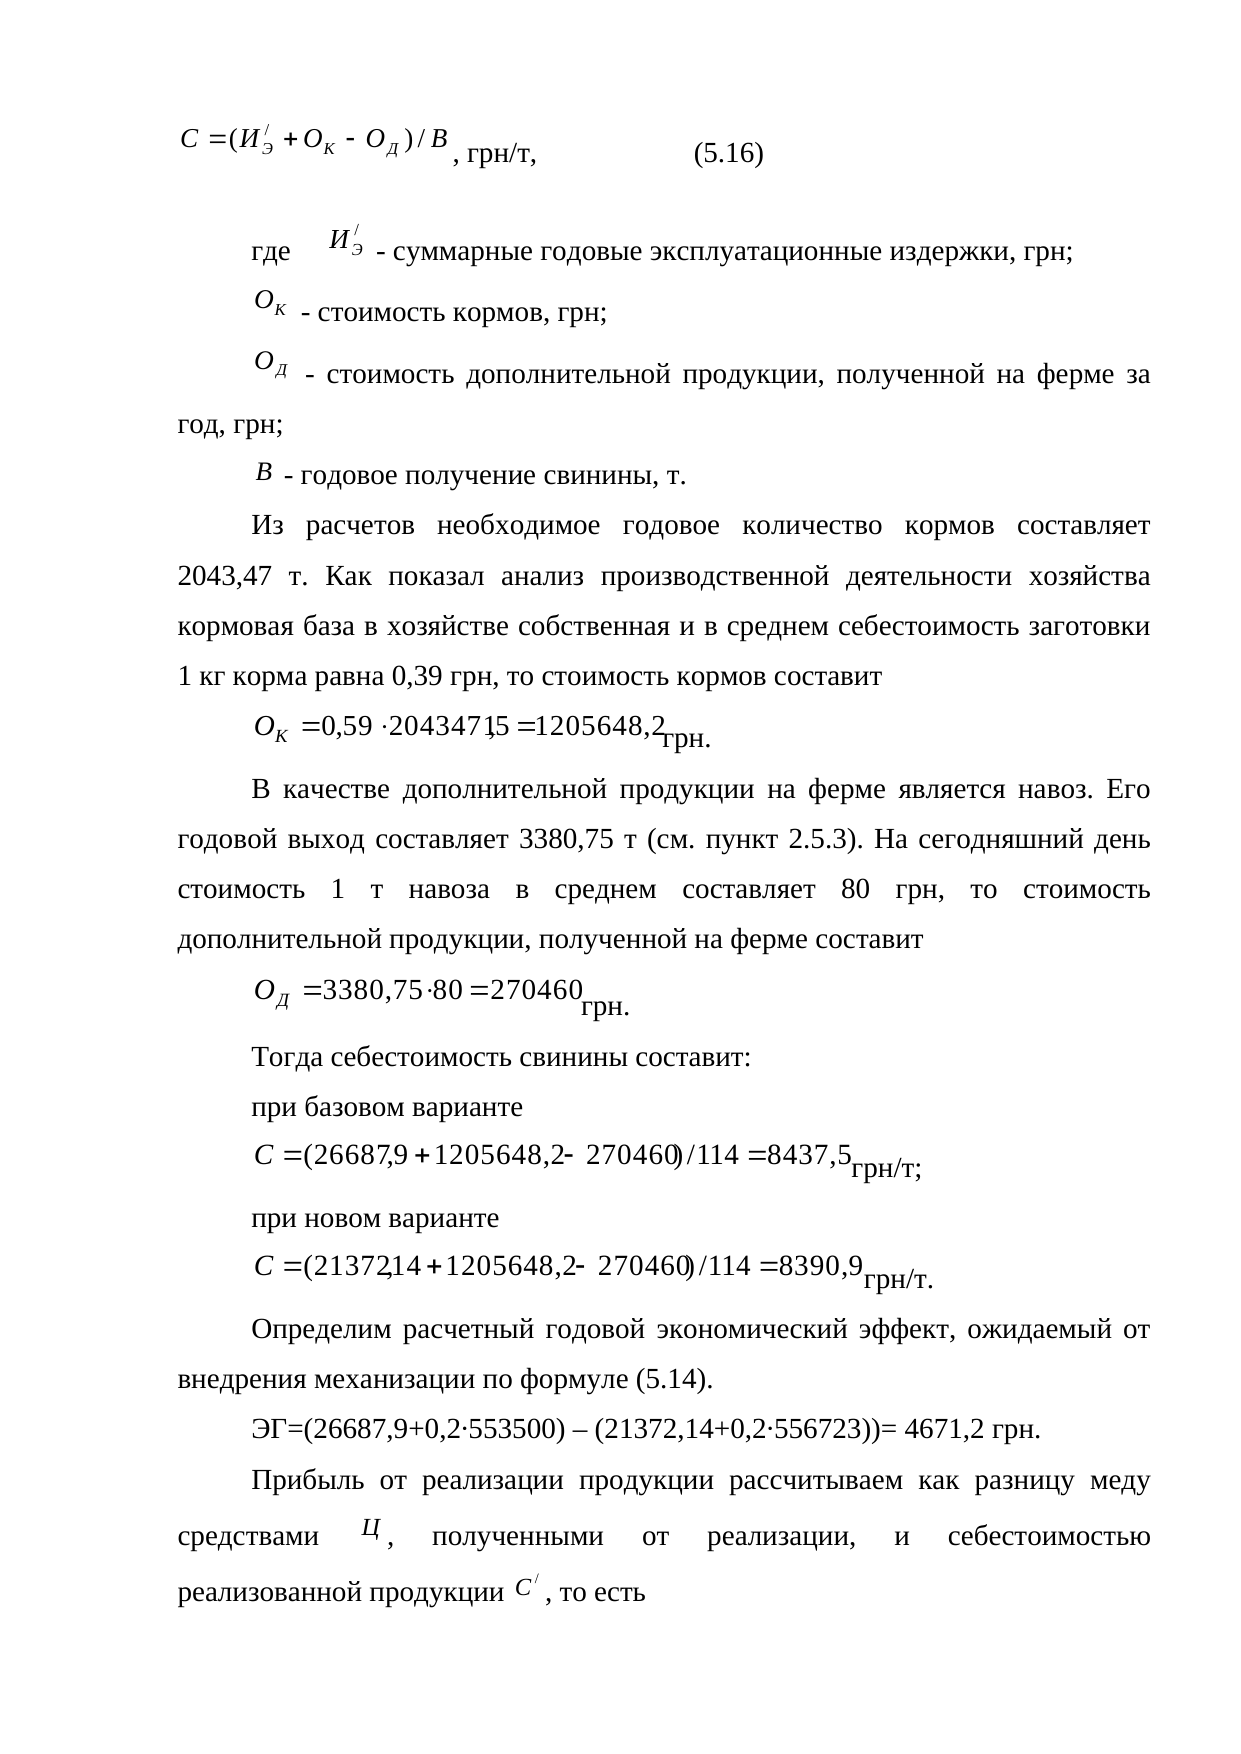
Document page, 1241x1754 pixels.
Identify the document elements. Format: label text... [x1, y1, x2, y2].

text грн. [177, 972, 1152, 1022]
text грн/т. [177, 1250, 1152, 1294]
text Прибыль от реализации продукции рассчитываем как разницу меду средствами , полученными от реализации, и себестоимостью реализованной продукции , то есть [177, 1462, 1152, 1607]
text - стоимость дополнительной продукции, полученной на ферме за год, грн; [177, 344, 1152, 440]
text грн. [177, 708, 1152, 754]
text при базовом варианте [177, 1089, 1152, 1123]
text - стоимость кормов, грн; [177, 284, 1152, 328]
text Тогда себестоимость свинины составит: [177, 1039, 1152, 1072]
text грн/т; [177, 1139, 1152, 1183]
text где - суммарные годовые эксплуатационные издержки, грн; [177, 218, 1152, 267]
text при новом варианте [177, 1200, 1152, 1234]
text ЭГ=(26687,9+0,2∙553500) – (21372,14+0,2∙556723))= 4671,2 грн. [177, 1412, 1152, 1445]
text В качестве дополнительной продукции на ферме является навоз. Его годовой выход составляет 3380,75 т (см. пункт 2.5.3). На сегодняшний день стоимость 1 т навоза в среднем составляет 80 грн, то стоимость дополнительной продукции, полученной на ферме составит [177, 771, 1152, 955]
text Из расчетов необходимое годовое количество кормов составляет 2043,47 т. Как показал анализ производственной деятельности хозяйства кормовая база в хозяйстве собственная и в среднем себестоимость заготовки корма равна 0,39 грн, то стоимость кормов составит [177, 507, 1152, 692]
text - годовое получение свинины, т. [177, 457, 1152, 491]
text Определим расчетный годовой экономический эффект, ожидаемый от внедрения механизации по формуле (5.14). [177, 1311, 1152, 1395]
